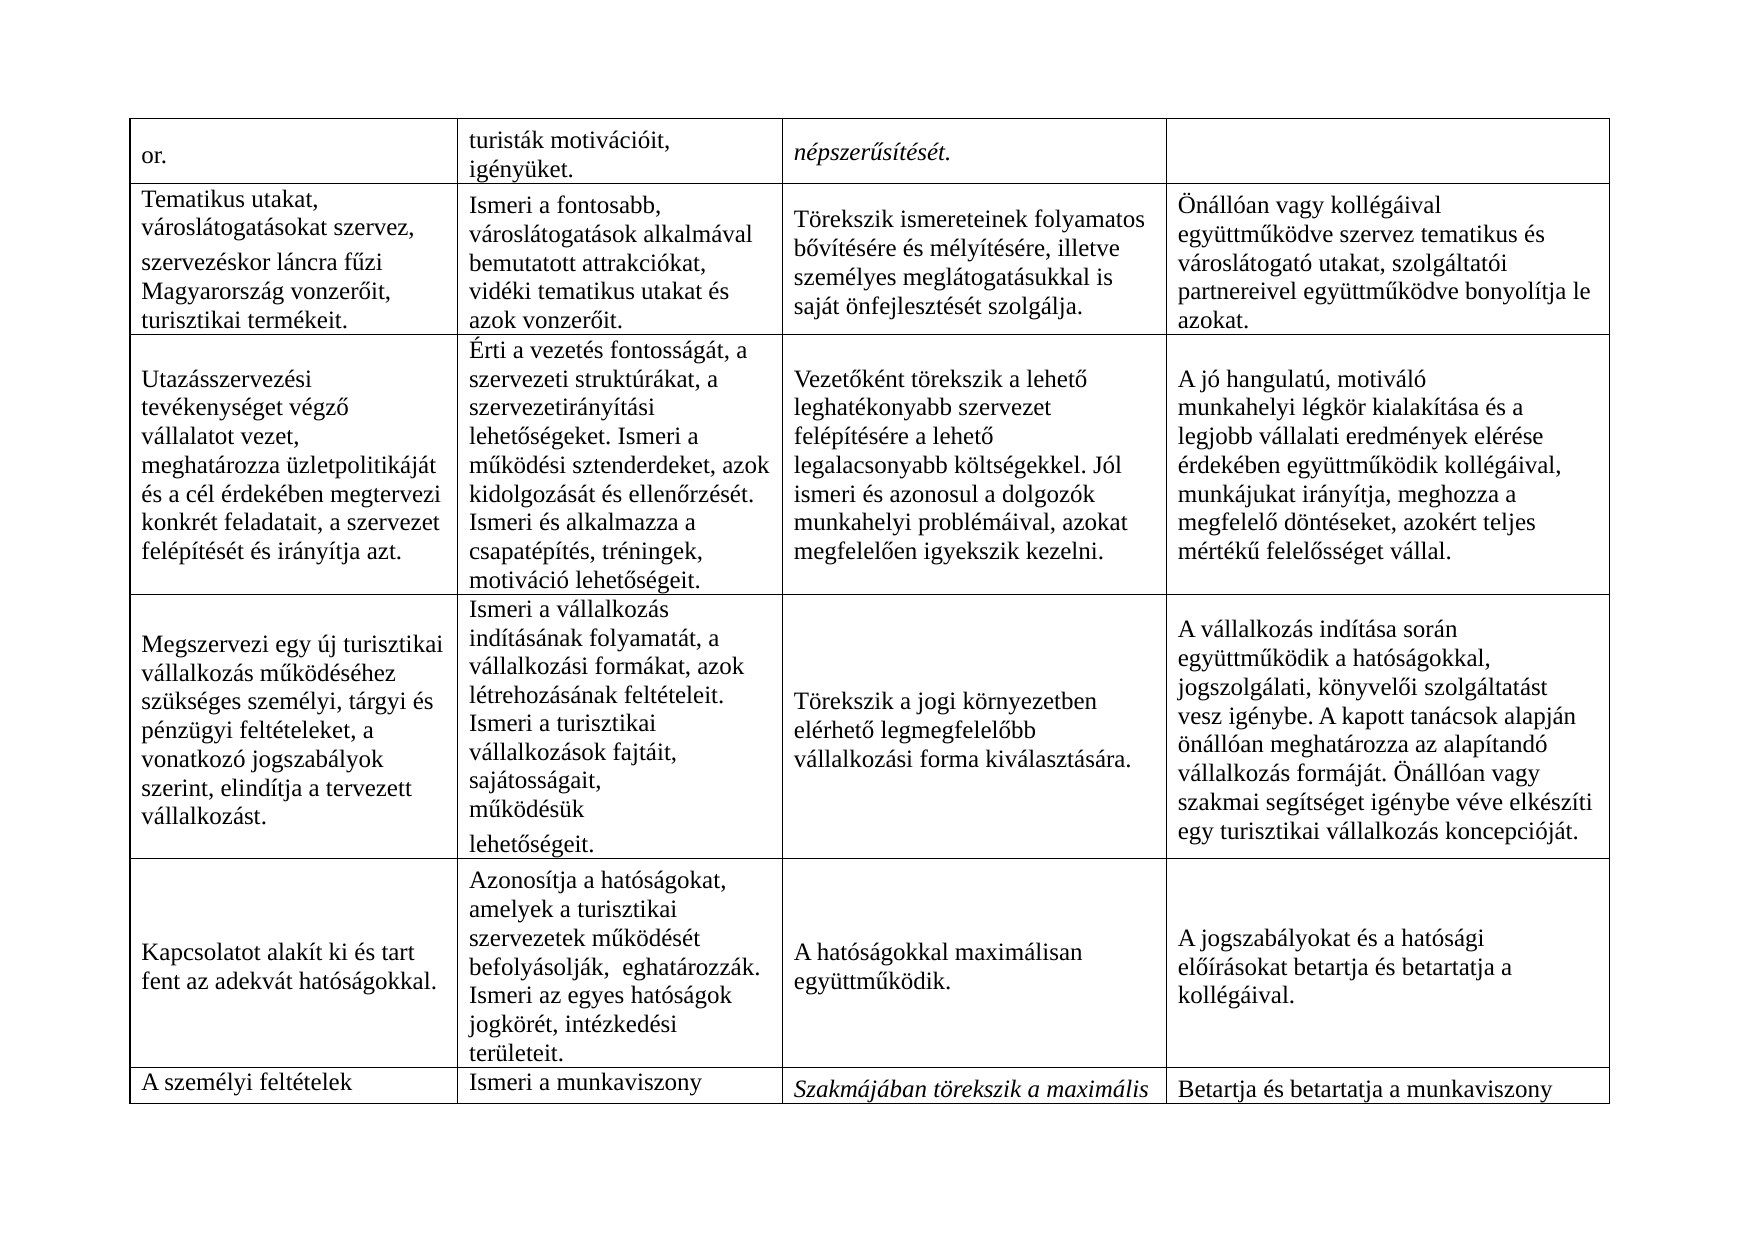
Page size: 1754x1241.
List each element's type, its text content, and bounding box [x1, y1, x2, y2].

table_cell Ismeri a vállalkozás indításának folyamatát, a vállalkozási formákat, azok létrehozásának feltételeit. Ismeri a turisztikai vállalkozások fajtáit, sajátosságait, működésük lehetőségeit. [458, 595, 782, 858]
table_cell Tematikus utakat, városlátogatásokat szervez, szervezéskor láncra fűzi Magyarország vonzerőit, turisztikai termékeit. [131, 184, 457, 334]
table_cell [458, 119, 782, 183]
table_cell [1167, 1068, 1609, 1103]
table_cell Törekszik a jogi környezetben elérhető legmegfelelőbb vállalkozási forma kiválasztására. [783, 595, 1166, 858]
table_cell Kapcsolatot alakít ki és tart fent az adekvát hatóságokkal. [131, 859, 457, 1067]
table_cell Ismeri a fontosabb, városlátogatások alkalmával bemutatott attrakciókat, vidéki tematikus utakat és azok vonzerőit. [458, 184, 782, 334]
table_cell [131, 1068, 457, 1103]
table_cell Azonosítja a hatóságokat, amelyek a turisztikai szervezetek működését befolyásolják, eghatározzák. Ismeri az egyes hatóságok jogkörét, intézkedési területeit. [458, 859, 782, 1067]
table_cell Vezetőként törekszik a lehető leghatékonyabb szervezet felépítésére a lehető legalacsonyabb költségekkel. Jól ismeri és azonosul a dolgozók munkahelyi problémáival, azokat megfelelően igyekszik kezelni. [783, 335, 1166, 594]
table_cell A vállalkozás indítása során együttműködik a hatóságokkal, jogszolgálati, könyvelői szolgáltatást vesz igénybe. A kapott tanácsok alapján önállóan meghatározza az alapítandó vállalkozás formáját. Önállóan vagy szakmai segítséget igénybe véve elkészíti egy turisztikai vállalkozás koncepcióját. [1167, 595, 1609, 858]
table_cell A hatóságokkal maximálisan együttműködik. [783, 859, 1166, 1067]
table_cell A jó hangulatú, motiváló munkahelyi légkör kialakítása és a legjobb vállalati eredmények elérése érdekében együttműködik kollégáival, munkájukat irányítja, meghozza a megfelelő döntéseket, azokért teljes mértékű felelősséget vállal. [1167, 335, 1609, 594]
table_cell A jogszabályokat és a hatósági előírásokat betartja és betartatja a kollégáival. [1167, 859, 1609, 1067]
table_cell Utazásszervezési tevékenységet végző vállalatot vezet, meghatározza üzletpolitikáját és a cél érdekében megtervezi konkrét feladatait, a szervezet felépítését és irányítja azt. [131, 335, 457, 594]
table_cell Megszervezi egy új turisztikai vállalkozás működéséhez szükséges személyi, tárgyi és pénzügyi feltételeket, a vonatkozó jogszabályok szerint, elindítja a tervezett vállalkozást. [131, 595, 457, 858]
table_cell Önállóan vagy kollégáival együttműködve szervez tematikus és városlátogató utakat, szolgáltatói partnereivel együttműködve bonyolítja le azokat. [1167, 184, 1609, 334]
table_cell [783, 1068, 1166, 1103]
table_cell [458, 1068, 782, 1103]
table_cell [783, 119, 1166, 183]
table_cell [1167, 119, 1609, 183]
table_cell Érti a vezetés fontosságát, a szervezeti struktúrákat, a szervezetirányítási lehetőségeket. Ismeri a működési sztenderdeket, azok kidolgozását és ellenőrzését. Ismeri és alkalmazza a csapatépítés, tréningek, motiváció lehetőségeit. [458, 335, 782, 594]
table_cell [131, 119, 457, 183]
table_cell Törekszik ismereteinek folyamatos bővítésére és mélyítésére, illetve személyes meglátogatásukkal is saját önfejlesztését szolgálja. [783, 184, 1166, 334]
